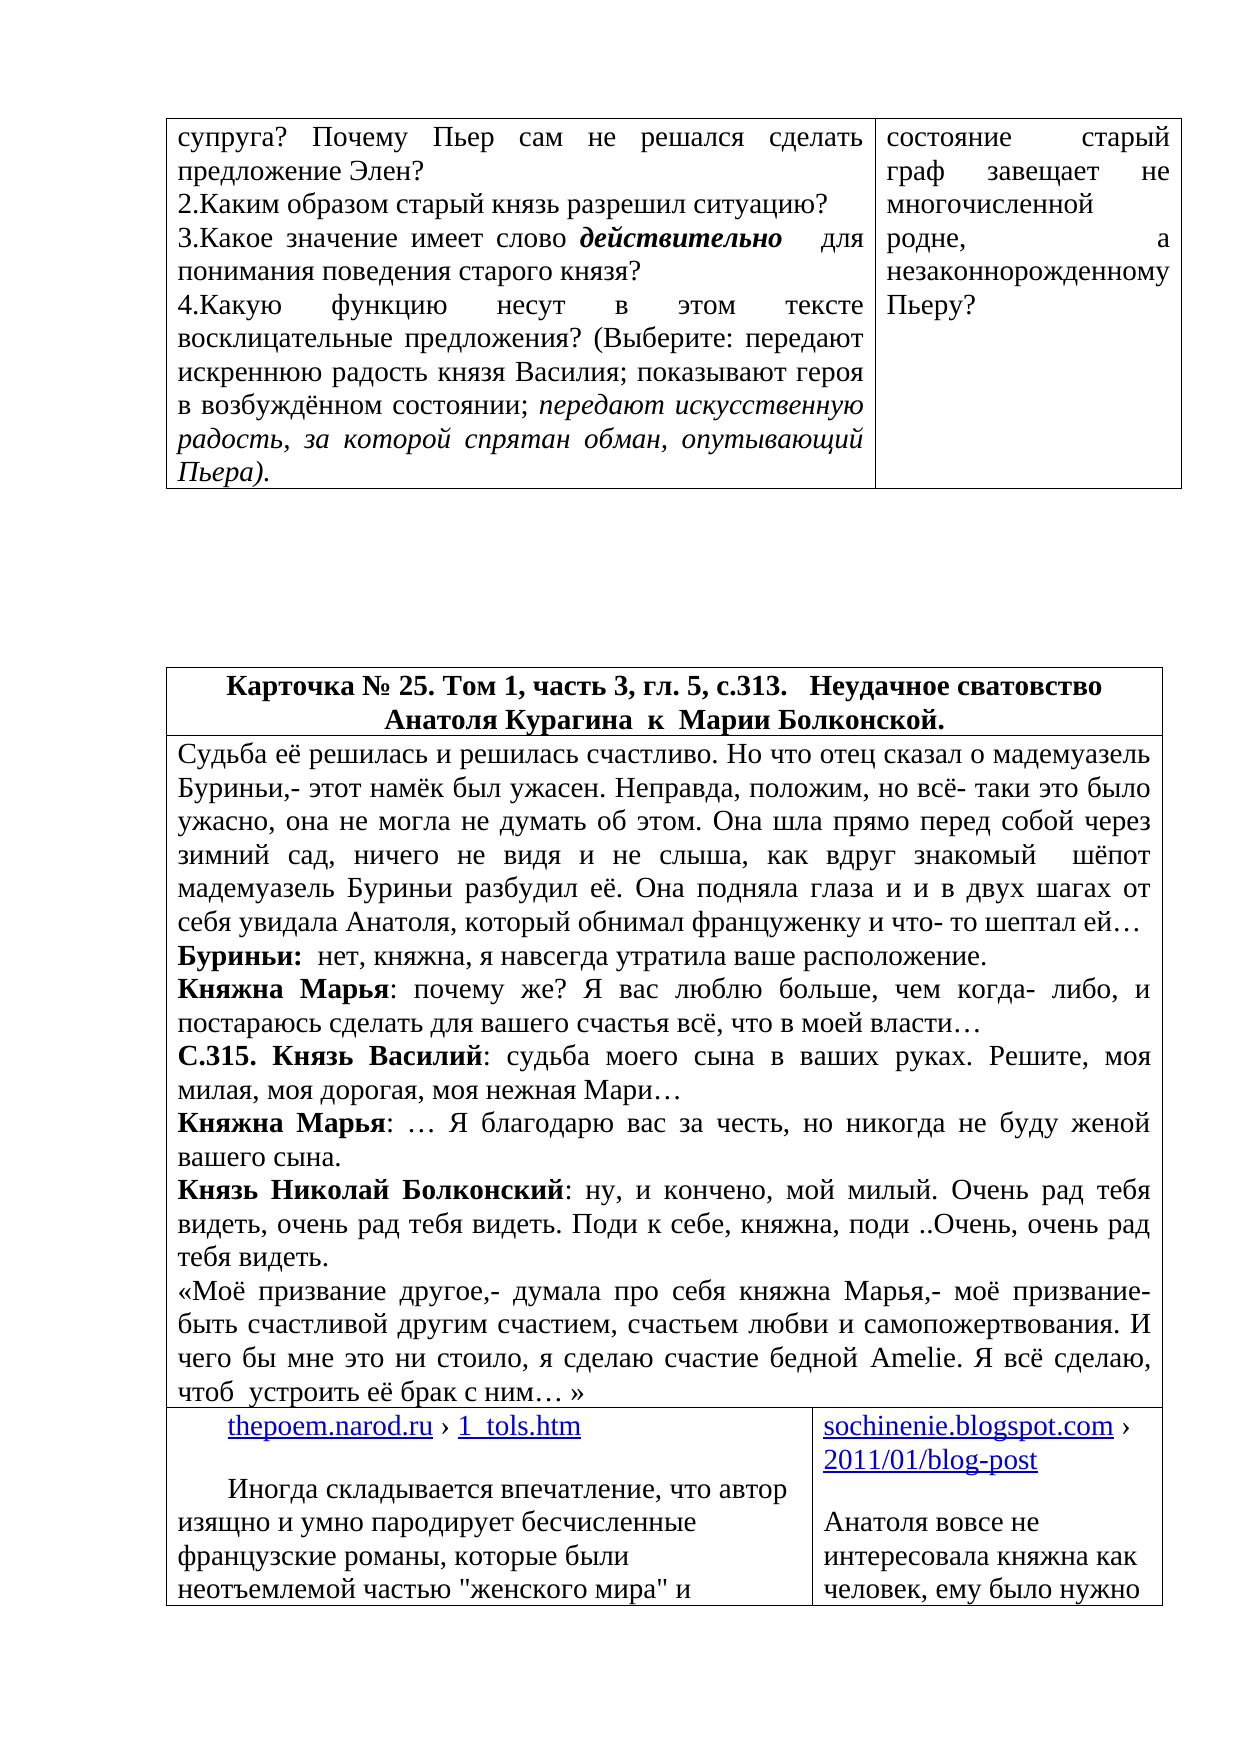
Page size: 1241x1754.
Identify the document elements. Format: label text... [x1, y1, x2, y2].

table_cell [813, 1408, 1162, 1605]
table_header Карточка № 25. Том 1, часть 3, гл. 5, с.313. Неудачное сватовство Анатоля Курагина к Марии Болконской. [167, 668, 1162, 735]
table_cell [167, 119, 875, 488]
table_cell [167, 1408, 812, 1605]
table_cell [876, 119, 1181, 488]
table_cell Судьба её решилась и решилась счастливо. Но что отец сказал о мадемуазель Буриньи,- этот намёк был ужасен. Неправда, положим, но всё- таки это было ужасно, она не могла не думать об этом. Она шла прямо перед собой через зимний сад, ничего не видя и не слыша, как вдруг знакомый шёпот мадемуазель Буриньи разбудил её. Она подняла глаза и и в двух шагах от себя увидала Анатоля, который обнимал француженку и что- то шептал ей… Буриньи: нет, княжна, я навсегда утратила ваше расположение. Княжна Марья: почему же? Я вас люблю больше, чем когда- либо, и постараюсь сделать для вашего счастья всё, что в моей власти… С.315. Князь Василий: судьба моего сына в ваших руках. Решите, моя милая, моя дорогая, моя нежная Мари… Княжна Марья: … Я благодарю вас за честь, но никогда не буду женой вашего сына. Князь Николай Болконский: ну, и кончено, мой милый. Очень рад тебя видеть, очень рад тебя видеть. Поди к себе, княжна, поди ..Очень, очень рад тебя видеть. «Моё призвание другое,- думала про себя княжна Марья,- моё призвание- быть счастливой другим счастием, счастьем любви и самопожертвования. И чего бы мне это ни стоило, я сделаю счастие бедной Amelie. Я всё сделаю, чтоб устроить её брак с ним… » [167, 736, 1162, 1407]
